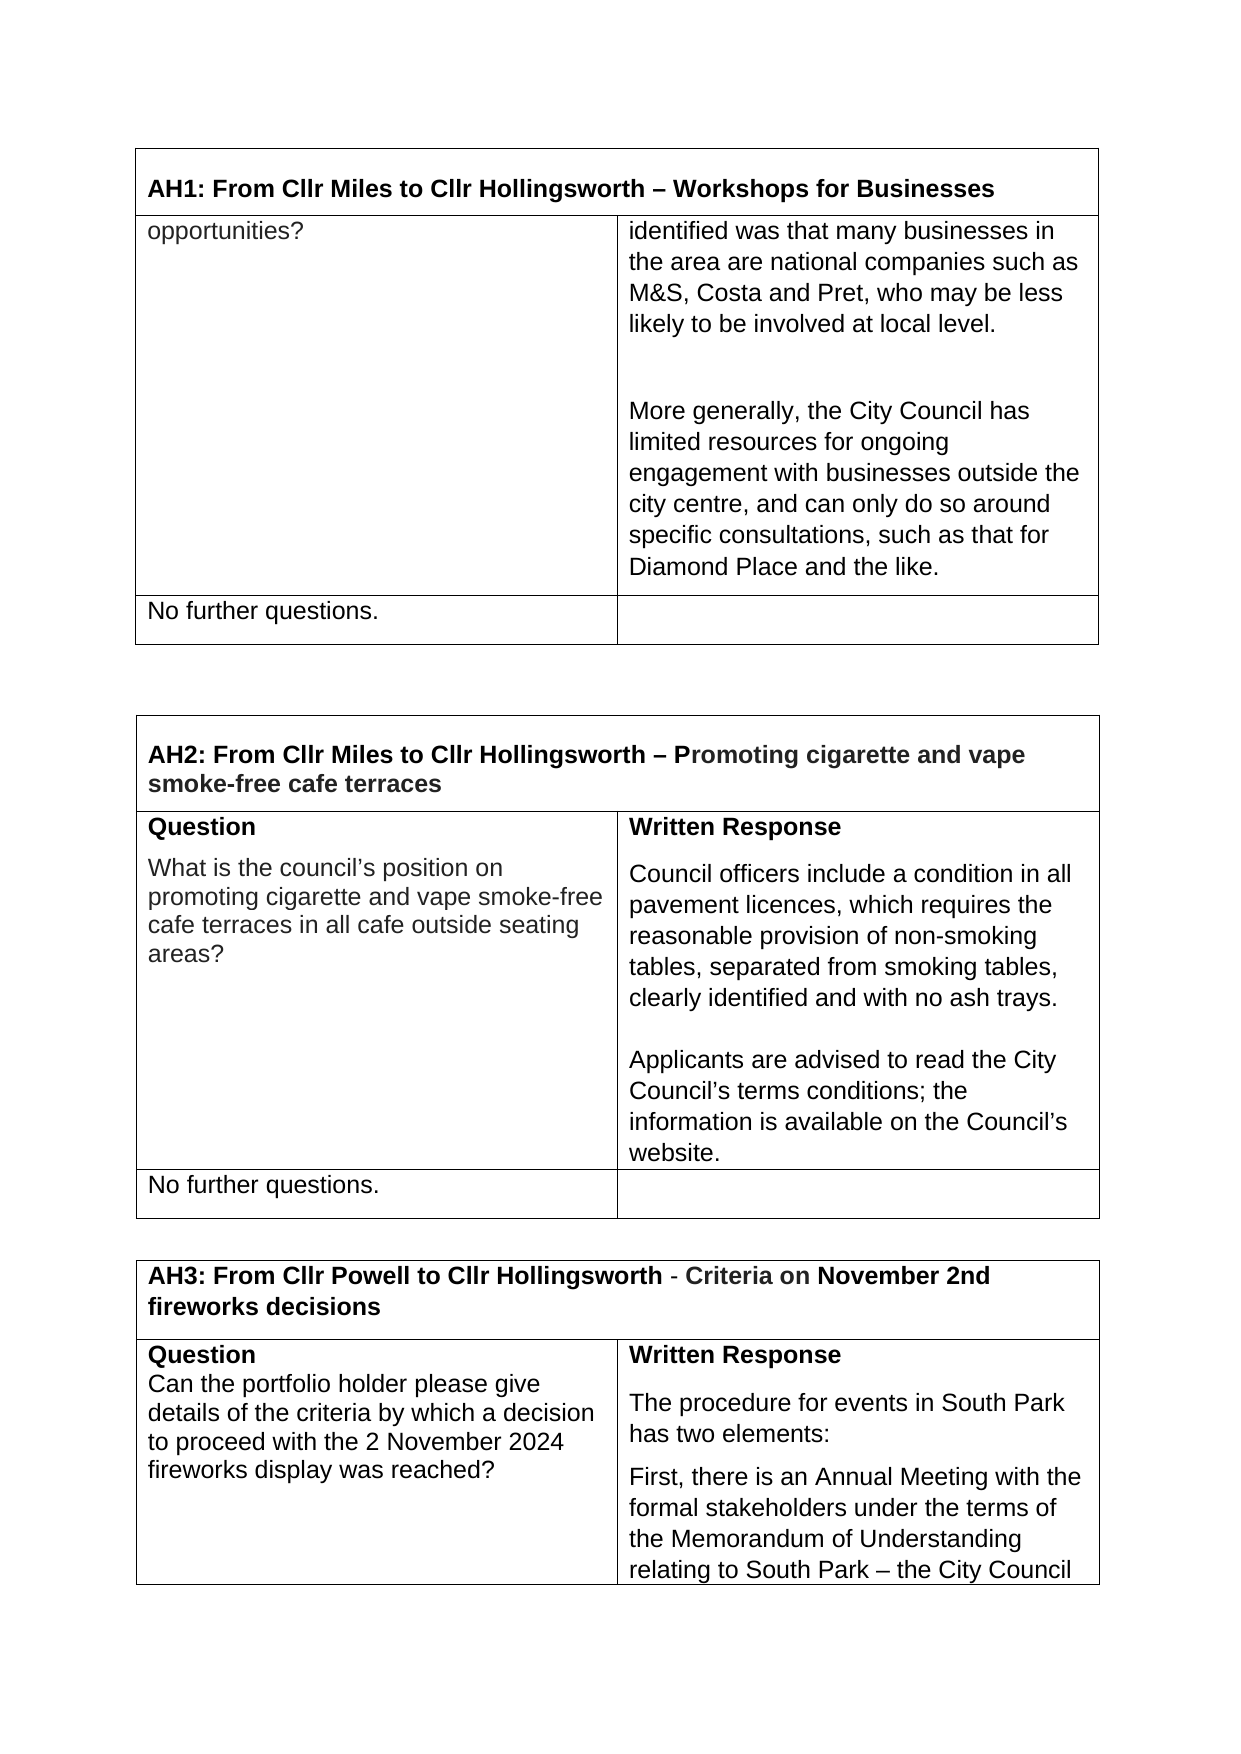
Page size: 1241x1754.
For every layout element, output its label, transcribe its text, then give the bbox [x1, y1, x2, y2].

table_cell [618, 596, 1098, 643]
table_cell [137, 1340, 617, 1584]
table_cell No further questions. [136, 596, 617, 643]
table_cell Written Response Council officers include a condition in all pavement licences, which requires the reasonable provision of non-smoking tables, separated from smoking tables, clearly identified and with no ash trays. Applicants are advised to read the City Council’s terms conditions; the information is available on the Council’s website. [618, 812, 1099, 1169]
table_cell [618, 1170, 1099, 1218]
table_cell Question What is the council’s position on promoting cigarette and vape smoke-free cafe terraces in all cafe outside seating areas? [137, 812, 617, 1169]
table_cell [136, 216, 617, 595]
table_header AH2: From Cllr Miles to Cllr Hollingsworth – Promoting cigarette and vape smoke-free cafe terraces [137, 716, 1099, 811]
table_header AH1: From Cllr Miles to Cllr Hollingsworth – Workshops for Businesses [136, 149, 1098, 215]
table_header AH3: From Cllr Powell to Cllr Hollingsworth - Criteria on November 2nd fireworks decisions [137, 1261, 1099, 1339]
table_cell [618, 216, 1098, 595]
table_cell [618, 1340, 1099, 1584]
table_cell No further questions. [137, 1170, 617, 1218]
